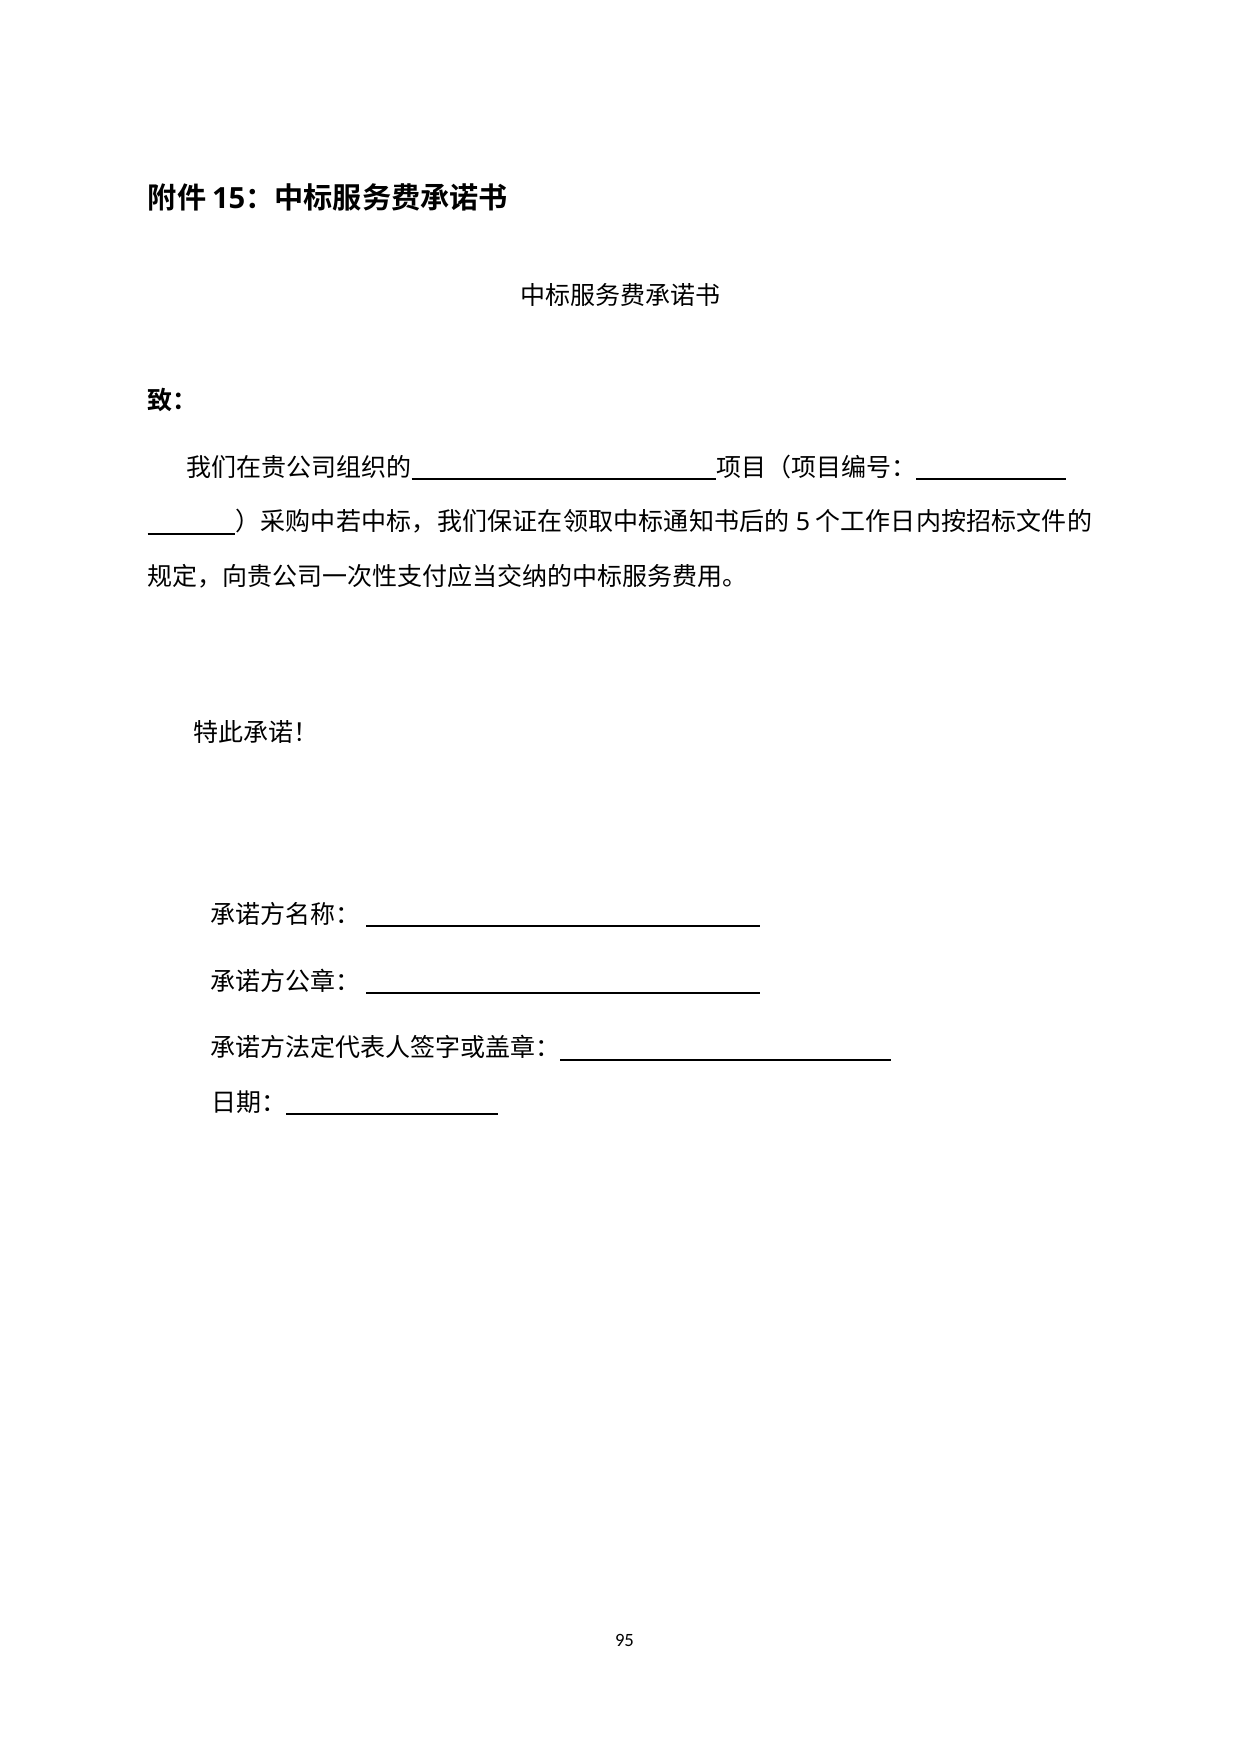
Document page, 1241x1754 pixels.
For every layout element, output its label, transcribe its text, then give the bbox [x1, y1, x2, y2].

text 承诺方名称： [148, 894, 1092, 930]
text 承诺方公章： [148, 961, 1092, 997]
text 中标服务费承诺书 [148, 275, 1092, 311]
text 我们在贵公司组织的 项目（项目编号： ）采购中若中标，我们保证在领取中标通知书后的5个工作日内按招标文件的规定，向贵公司一次性支付应当交纳的中标服务费用。 [148, 447, 1092, 592]
text 致： [148, 381, 1092, 417]
text 承诺方法定代表人签字或盖章： [148, 1028, 1092, 1064]
subtitle 附件15：中标服务费承诺书 [148, 175, 1092, 217]
text 日期： [148, 1082, 1092, 1118]
text 特此承诺！ [148, 713, 1092, 749]
